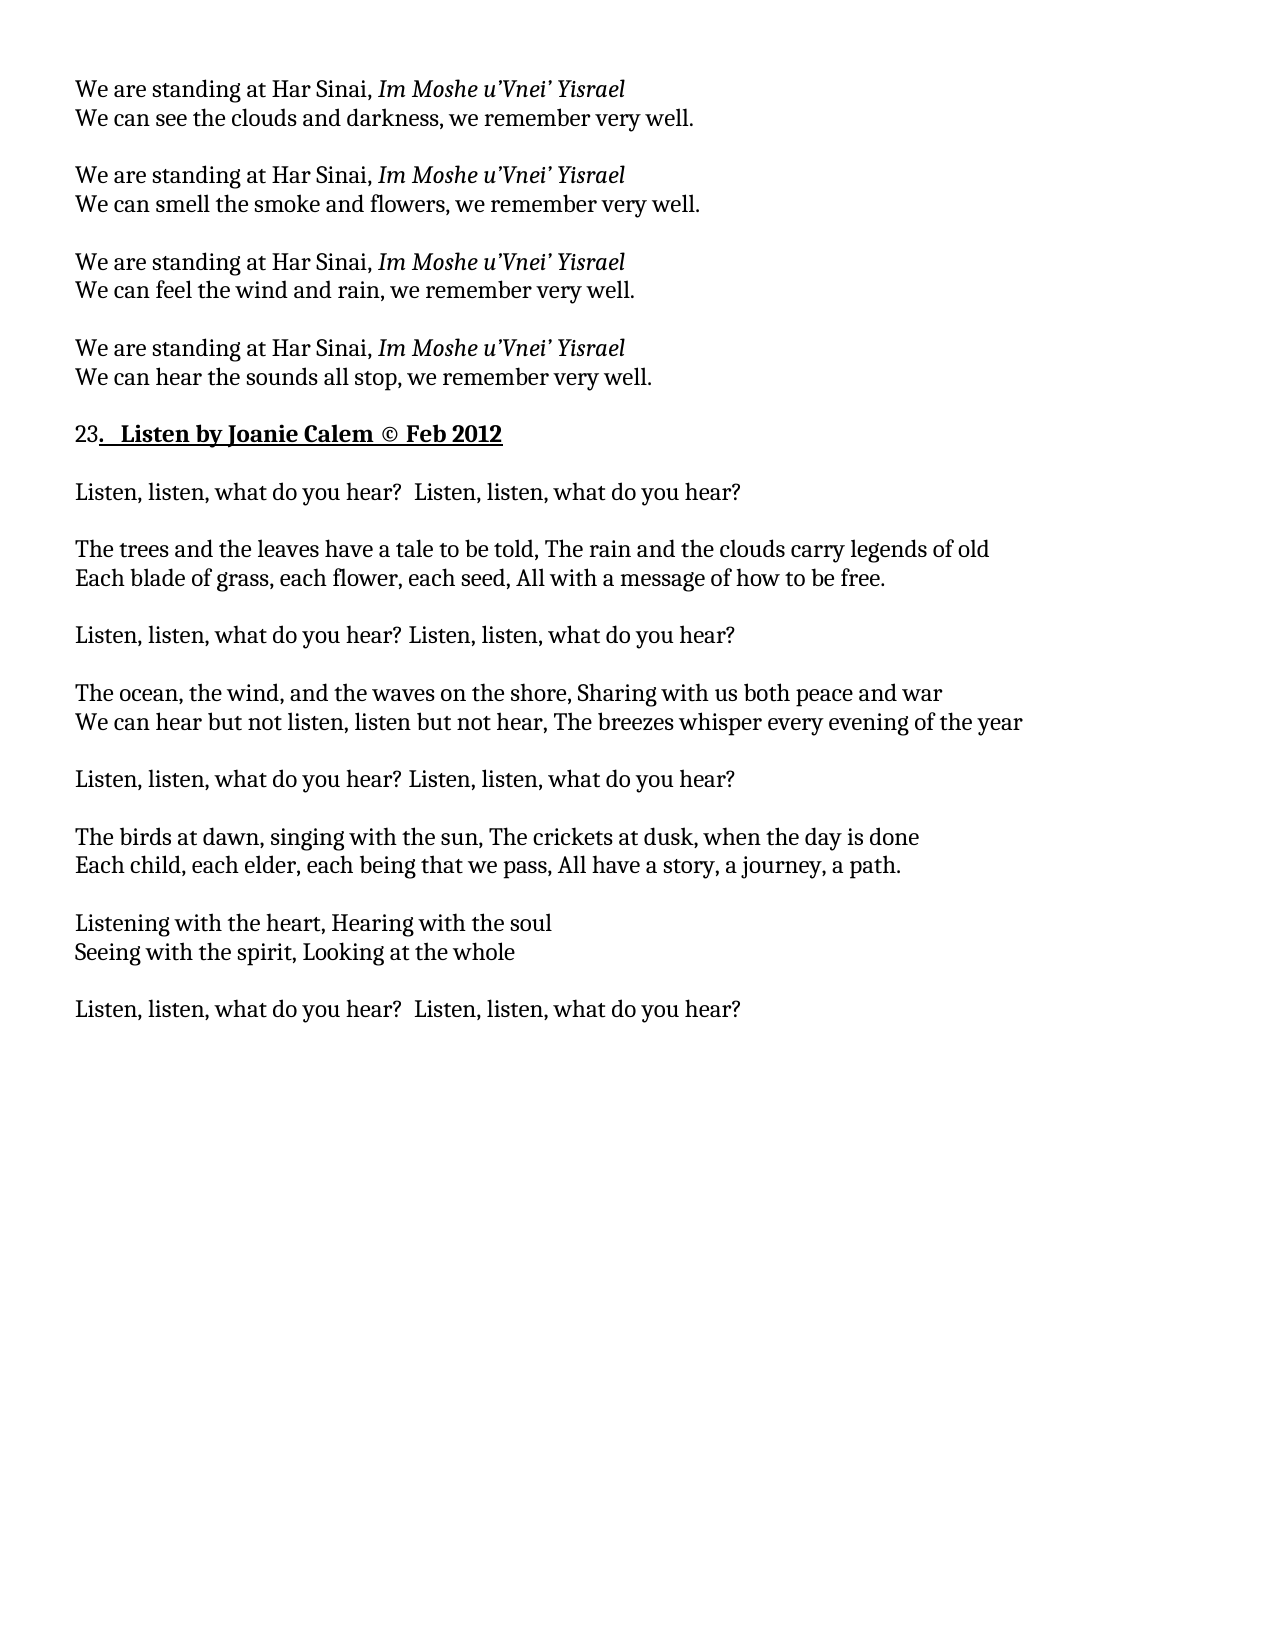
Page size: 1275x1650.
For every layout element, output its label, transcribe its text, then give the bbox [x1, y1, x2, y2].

text We can feel the wind and rain, we remember very well. [75, 276, 1200, 305]
text Listen, listen, what do you hear? Listen, listen, what do you hear? [75, 477, 1200, 506]
text Listen, listen, what do you hear? Listen, listen, what do you hear? [75, 621, 1200, 650]
text Each child, each elder, each being that we pass, All have a story, a journey, a path. [75, 851, 1200, 880]
text We can hear but not listen, listen but not hear, The breezes whisper every evening of the year [75, 707, 1200, 736]
text We are standing at Har Sinai, Im Moshe u’Vnei’ Yisrael [75, 161, 1200, 190]
text We are standing at Har Sinai, Im Moshe u’Vnei’ Yisrael [75, 247, 1200, 276]
text Listen, listen, what do you hear? Listen, listen, what do you hear? [75, 995, 1200, 1024]
text We can hear the sounds all stop, we remember very well. [75, 362, 1200, 391]
text 23. Listen by Joanie Calem © Feb 2012 [75, 420, 1200, 449]
text Each blade of grass, each flower, each seed, All with a message of how to be free. [75, 564, 1200, 592]
text Listen, listen, what do you hear? Listen, listen, what do you hear? [75, 765, 1200, 794]
text We are standing at Har Sinai, Im Moshe u’Vnei’ Yisrael [75, 334, 1200, 362]
text We are standing at Har Sinai, Im Moshe u’Vnei’ Yisrael [75, 75, 1200, 104]
text Seeing with the spirit, Looking at the whole [75, 937, 1200, 966]
text The ocean, the wind, and the waves on the shore, Sharing with us both peace and war [75, 679, 1200, 707]
text The birds at dawn, singing with the sun, The crickets at dusk, when the day is done [75, 822, 1200, 851]
text We can smell the smoke and flowers, we remember very well. [75, 190, 1200, 219]
text Listening with the heart, Hearing with the soul [75, 909, 1200, 937]
text We can see the clouds and darkness, we remember very well. [75, 104, 1200, 132]
text The trees and the leaves have a tale to be told, The rain and the clouds carry legends of old [75, 535, 1200, 564]
